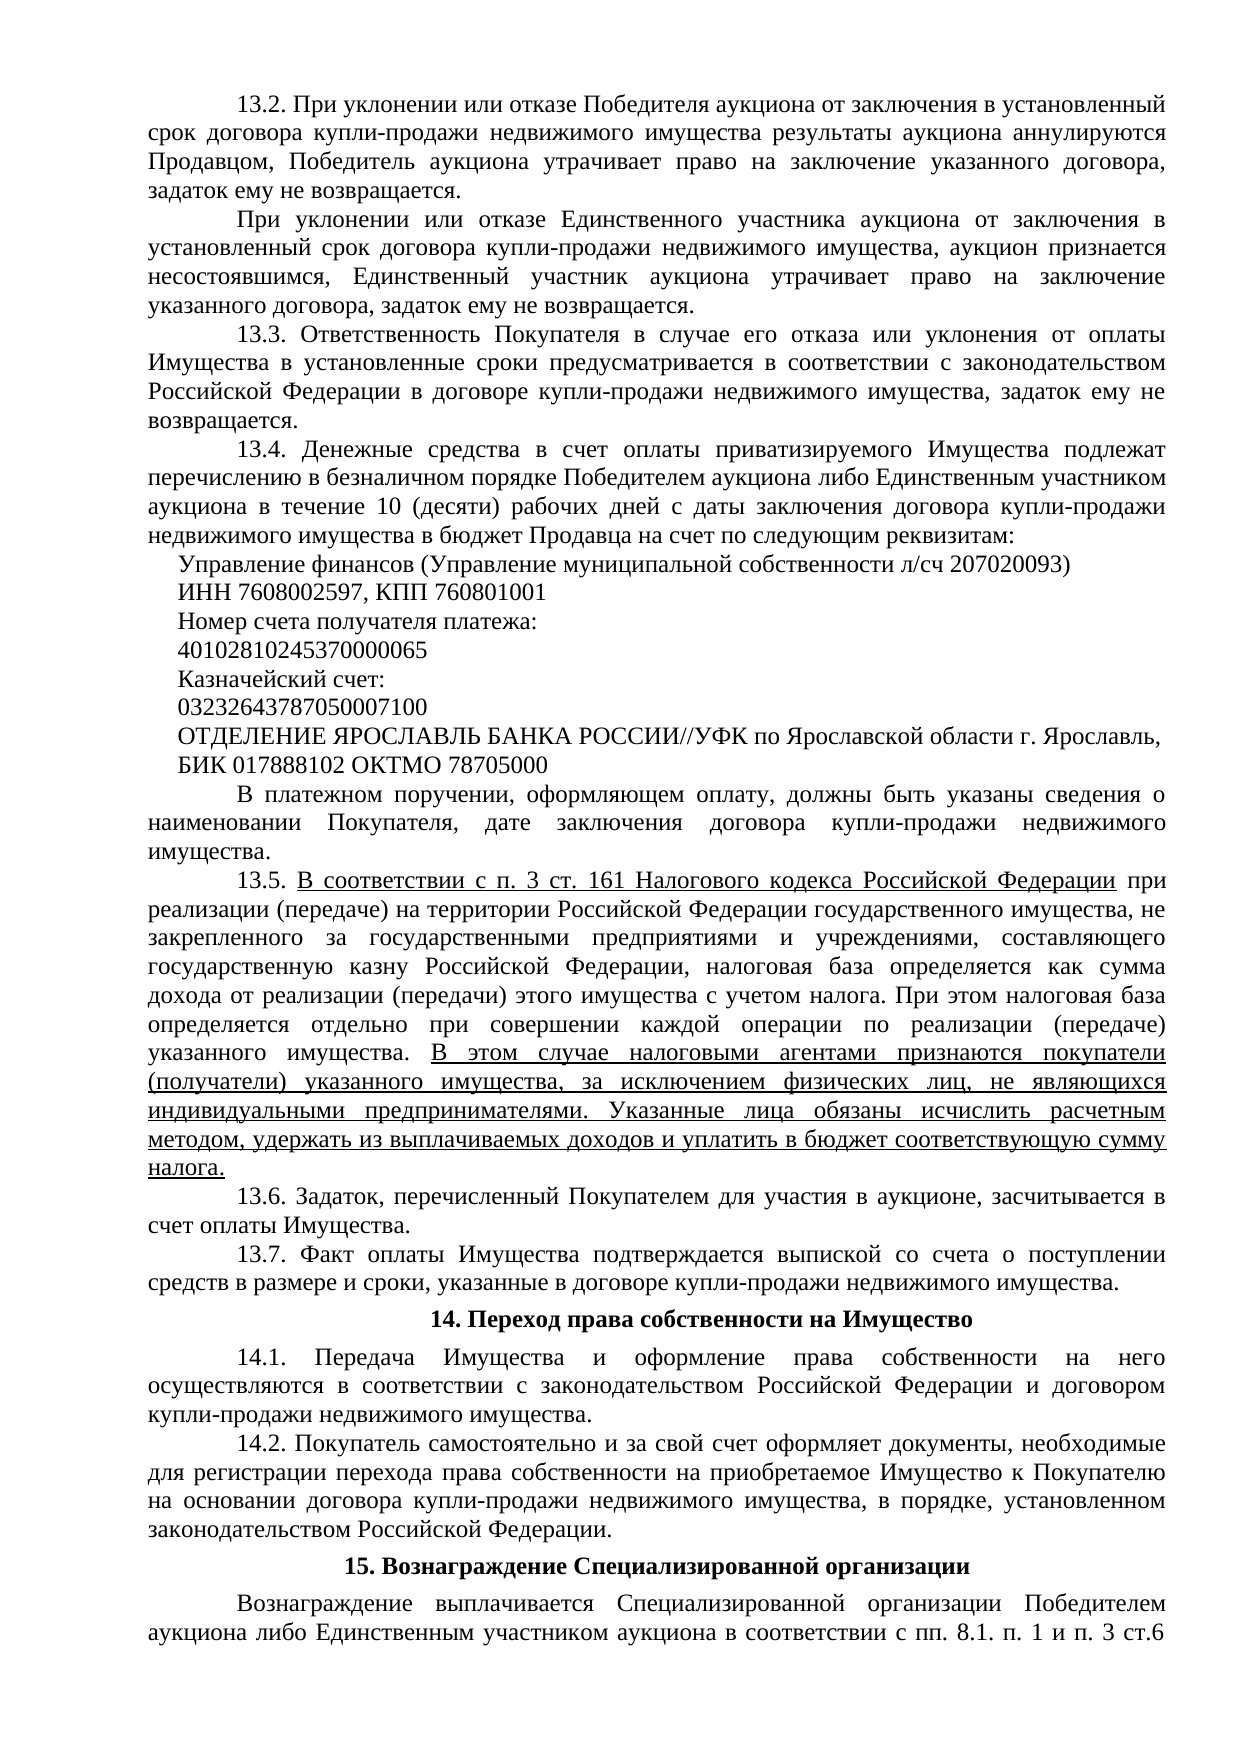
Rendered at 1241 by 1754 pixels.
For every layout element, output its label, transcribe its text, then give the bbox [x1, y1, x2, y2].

text При уклонении или отказе Единственного участника аукциона от заключения в установленный срок договора купли-продажи недвижимого имущества, аукцион признается несостоявшимся, Единственный участник аукциона утрачивает право на заключение указанного договора, задаток ему не возвращается. [148, 204, 1167, 319]
text 13.5. В соответствии с п. 3 ст. 161 Налогового кодекса Российской Федерации при реализации (передаче) на территории Российской Федерации государственного имущества, не закрепленного за государственными предприятиями и учреждениями, составляющего государственную казну Российской Федерации, налоговая база определяется как сумма дохода от реализации (передачи) этого имущества с учетом налога. При этом налоговая база определяется отдельно при совершении каждой операции по реализации (передаче) указанного имущества. В этом случае налоговыми агентами признаются покупатели (получатели) указанного имущества, за исключением физических лиц, не являющихся индивидуальными предпринимателями. Указанные лица обязаны исчислить расчетным методом, удержать из выплачиваемых доходов и уплатить в бюджет соответствующую сумму налога. [148, 1093, 1167, 1149]
text 13.6. Задаток, перечисленный Покупателем для участия в аукционе, засчитывается в счет оплаты Имущества. [148, 1181, 1167, 1239]
text 13.4. Денежные средства в счет оплаты приватизируемого Имущества подлежат перечислению в безналичном порядке Победителем аукциона либо Единственным участником аукциона в течение 10 (десяти) рабочих дней с даты заключения договора купли-продажи недвижимого имущества в бюджет Продавца на счет по следующим реквизитам: [148, 434, 1167, 549]
text 15. Вознаграждение Специализированной организации [148, 1551, 1167, 1580]
text 40102810245370000065 [148, 635, 1167, 664]
text 14. Переход права собственности на Имущество [148, 1304, 1167, 1333]
text 14.1. Передача Имущества и оформление права собственности на него осуществляются в соответствии с законодательством Российской Федерации и договором купли-продажи недвижимого имущества. [148, 1342, 1167, 1428]
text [148, 1588, 1167, 1646]
text БИК 017888102 ОКТМО 78705000 [148, 750, 1167, 779]
text ИНН 7608002597, КПП 760801001 [148, 577, 1167, 606]
text 13.3. Ответственность Покупателя в случае его отказа или уклонения от оплаты Имущества в установленные сроки предусматривается в соответствии с законодательством Российской Федерации в договоре купли-продажи недвижимого имущества, задаток ему не возвращается. [148, 319, 1167, 434]
text В платежном поручении, оформляющем оплату, должны быть указаны сведения о наименовании Покупателя, дате заключения договора купли-продажи недвижимого имущества. [148, 779, 1167, 865]
text 13.7. Факт оплаты Имущества подтверждается выпиской со счета о поступлении средств в размере и сроки, указанные в договоре купли-продажи недвижимого имущества. [148, 1239, 1167, 1296]
text 14.2. Покупатель самостоятельно и за свой счет оформляет документы, необходимые для регистрации перехода права собственности на приобретаемое Имущество к Покупателю на основании договора купли-продажи недвижимого имущества, в порядке, установленном законодательством Российской Федерации. [148, 1428, 1167, 1543]
text 13.2. При уклонении или отказе Победителя аукциона от заключения в установленный срок договора купли-продажи недвижимого имущества результаты аукциона аннулируются Продавцом, Победитель аукциона утрачивает право на заключение указанного договора, задаток ему не возвращается. [148, 89, 1167, 204]
text Казначейский счет: [148, 664, 1167, 692]
text ОТДЕЛЕНИЕ ЯРОСЛАВЛЬ БАНКА РОССИИ//УФК по Ярославской области г. Ярославль, [148, 721, 1167, 750]
text 03232643787050007100 [148, 692, 1167, 721]
text Номер счета получателя платежа: [148, 606, 1167, 635]
text 13.5. В соответствии с п. 3 ст. 161 Налогового кодекса Российской Федерации при реализации (передаче) на территории Российской Федерации государственного имущества, не закрепленного за государственными предприятиями и учреждениями, составляющего государственную казну Российской Федерации, налоговая база определяется как сумма дохода от реализации (передачи) этого имущества с учетом налога. При этом налоговая база определяется отдельно при совершении каждой операции по реализации (передаче) указанного имущества. В этом случае налоговыми агентами признаются покупатели (получатели) указанного имущества, за исключением физических лиц, не являющихся индивидуальными предпринимателями. Указанные лица обязаны исчислить расчетным методом, удержать из выплачиваемых доходов и уплатить в бюджет соответствующую сумму налога. [148, 865, 1167, 1091]
text Управление финансов (Управление муниципальной собственности л/сч 207020093) [148, 549, 1167, 577]
